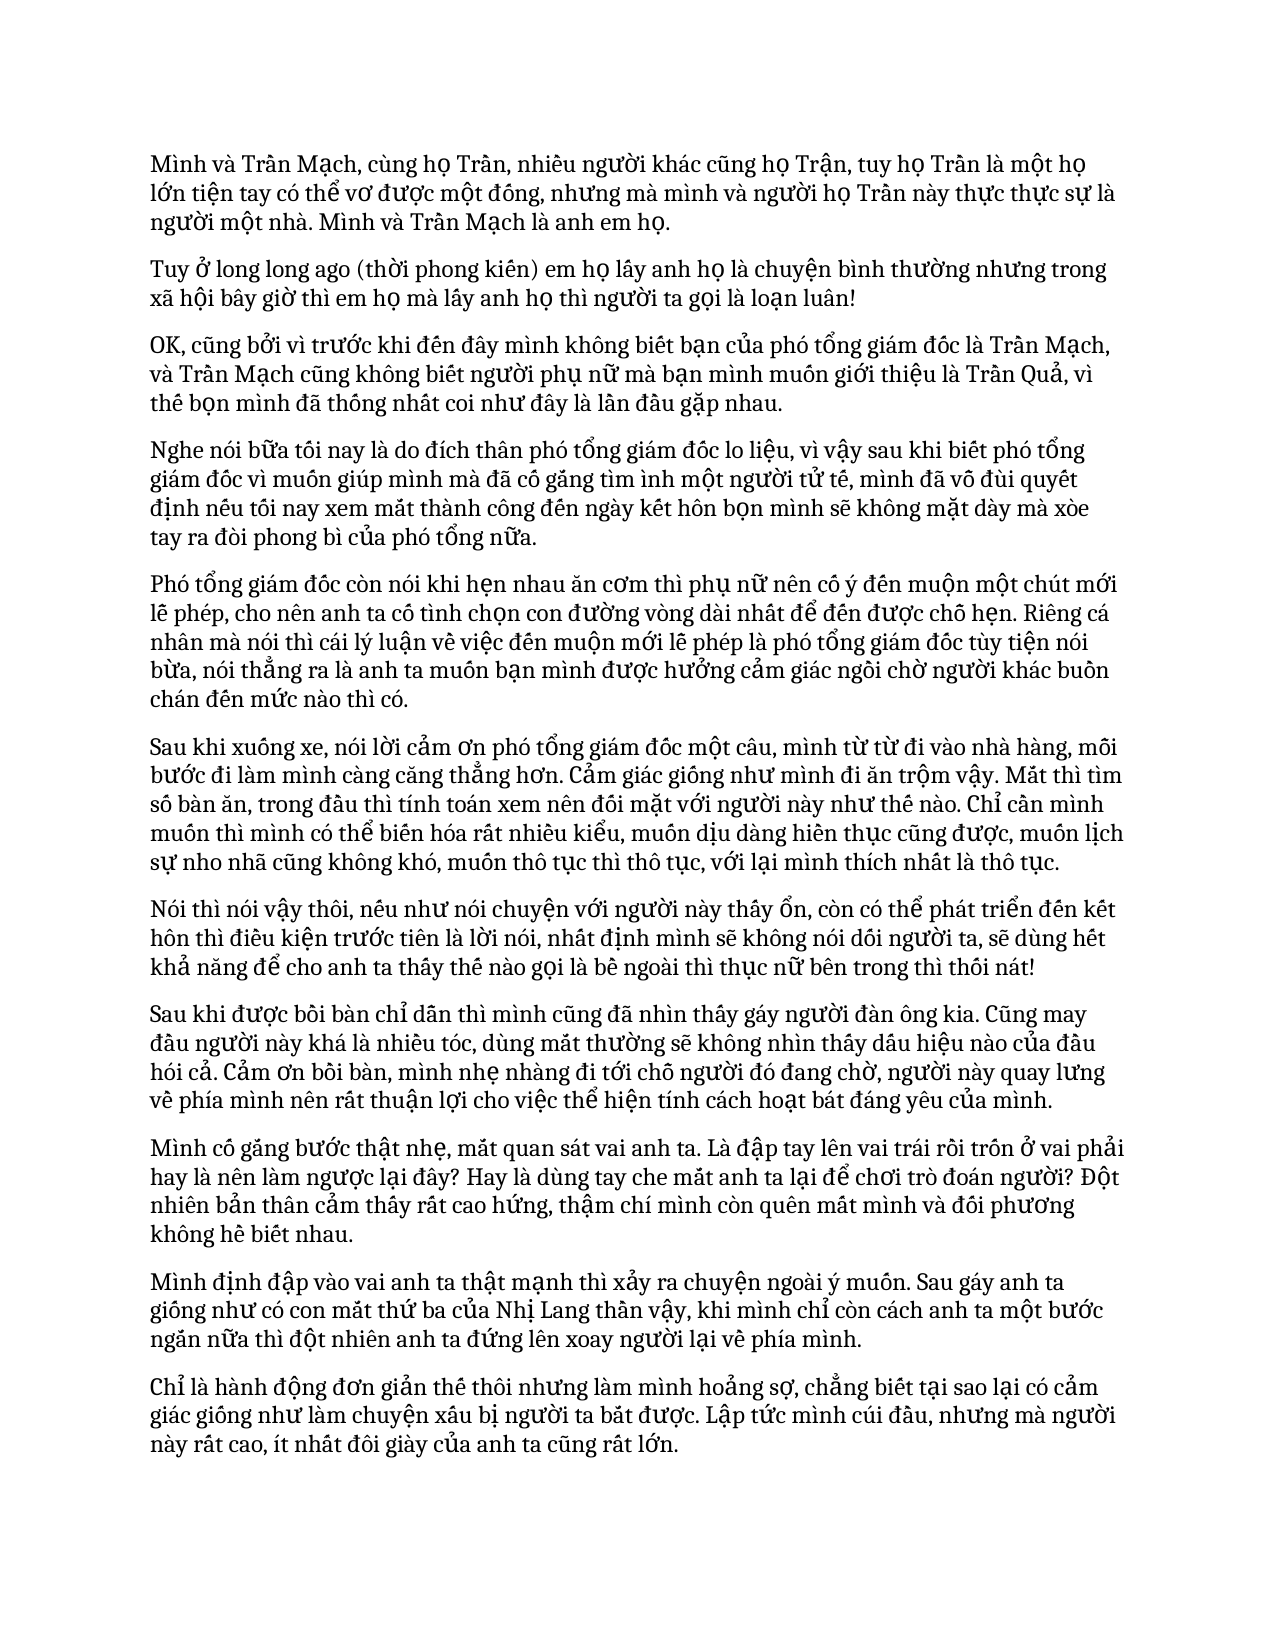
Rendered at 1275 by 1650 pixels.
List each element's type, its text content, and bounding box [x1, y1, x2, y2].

text Mình cố gắng bước thật nhẹ, mắt quan sát vai anh ta. Là đập tay lên vai trái rồi trốn ở vai phải hay là nên làm ngược lại đây? Hay là dùng tay che mắt anh ta lại để chơi trò đoán người? Đột nhiên bản thân cảm thấy rất cao hứng, thậm chí mình còn quên mất mình và đối phương không hề biết nhau. [150, 1134, 1125, 1249]
text Nghe nói bữa tối nay là do đích thân phó tổng giám đốc lo liệu, vì vậy sau khi biết phó tổng giám đốc vì muốn giúp mình mà đã cố gắng tìm ình một người tử tế, mình đã vỗ đùi quyết định nếu tối nay xem mắt thành công đến ngày kết hôn bọn mình sẽ không mặt dày mà xòe tay ra đòi phong bì của phó tổng nữa. [150, 436, 1125, 551]
text Nói thì nói vậy thôi, nếu như nói chuyện với người này thấy ổn, còn có thể phát triển đến kết hôn thì điều kiện trước tiên là lời nói, nhất định mình sẽ không nói dối người ta, sẽ dùng hết khả năng để cho anh ta thấy thế nào gọi là bề ngoài thì thục nữ bên trong thì thối nát! [150, 895, 1125, 981]
text Mình và Trần Mạch, cùng họ Trần, nhiều người khác cũng họ Trận, tuy họ Trần là một họ lớn tiện tay có thể vơ được một đống, nhưng mà mình và người họ Trần này thực thực sự là người một nhà. Mình và Trần Mạch là anh em họ. [150, 150, 1125, 236]
text Sau khi xuống xe, nói lời cảm ơn phó tổng giám đốc một câu, mình từ từ đi vào nhà hàng, mỗi bước đi làm mình càng căng thẳng hơn. Cảm giác giống như mình đi ăn trộm vậy. Mắt thì tìm số bàn ăn, trong đầu thì tính toán xem nên đối mặt với người này như thế nào. Chỉ cần mình muốn thì mình có thể biến hóa rất nhiều kiểu, muốn dịu dàng hiền thục cũng được, muốn lịch sự nho nhã cũng không khó, muốn thô tục thì thô tục, với lại mình thích nhất là thô tục. [150, 732, 1125, 876]
text OK, cũng bởi vì trước khi đến đây mình không biết bạn của phó tổng giám đốc là Trần Mạch, và Trần Mạch cũng không biết người phụ nữ mà bạn mình muốn giới thiệu là Trần Quả, vì thế bọn mình đã thống nhất coi như đây là lần đầu gặp nhau. [150, 331, 1125, 417]
text Sau khi được bồi bàn chỉ dẫn thì mình cũng đã nhìn thấy gáy người đàn ông kia. Cũng may đầu người này khá là nhiều tóc, dùng mắt thường sẽ không nhìn thấy dấu hiệu nào của đầu hói cả. Cảm ơn bồi bàn, mình nhẹ nhàng đi tới chỗ người đó đang chờ, người này quay lưng về phía mình nên rất thuận lợi cho việc thể hiện tính cách hoạt bát đáng yêu của mình. [150, 1000, 1125, 1115]
text Mình định đập vào vai anh ta thật mạnh thì xảy ra chuyện ngoài ý muốn. Sau gáy anh ta giống như có con mắt thứ ba của Nhị Lang thần vậy, khi mình chỉ còn cách anh ta một bước ngắn nữa thì đột nhiên anh ta đứng lên xoay người lại về phía mình. [150, 1267, 1125, 1354]
text Phó tổng giám đốc còn nói khi hẹn nhau ăn cơm thì phụ nữ nên cố ý đến muộn một chút mới lễ phép, cho nên anh ta cố tình chọn con đường vòng dài nhất để đến được chỗ hẹn. Riêng cá nhân mà nói thì cái lý luận về việc đến muộn mới lễ phép là phó tổng giám đốc tùy tiện nói bừa, nói thẳng ra là anh ta muốn bạn mình được hưởng cảm giác ngồi chờ người khác buồn chán đến mức nào thì có. [150, 570, 1125, 714]
text Chỉ là hành động đơn giản thế thôi nhưng làm mình hoảng sợ, chẳng biết tại sao lại có cảm giác giống như làm chuyện xấu bị người ta bắt được. Lập tức mình cúi đầu, nhưng mà người này rất cao, ít nhất đôi giày của anh ta cũng rất lớn. [150, 1372, 1125, 1459]
text Tuy ở long long ago (thời phong kiến) em họ lấy anh họ là chuyện bình thường nhưng trong xã hội bây giờ thì em họ mà lấy anh họ thì người ta gọi là loạn luân! [150, 255, 1125, 312]
